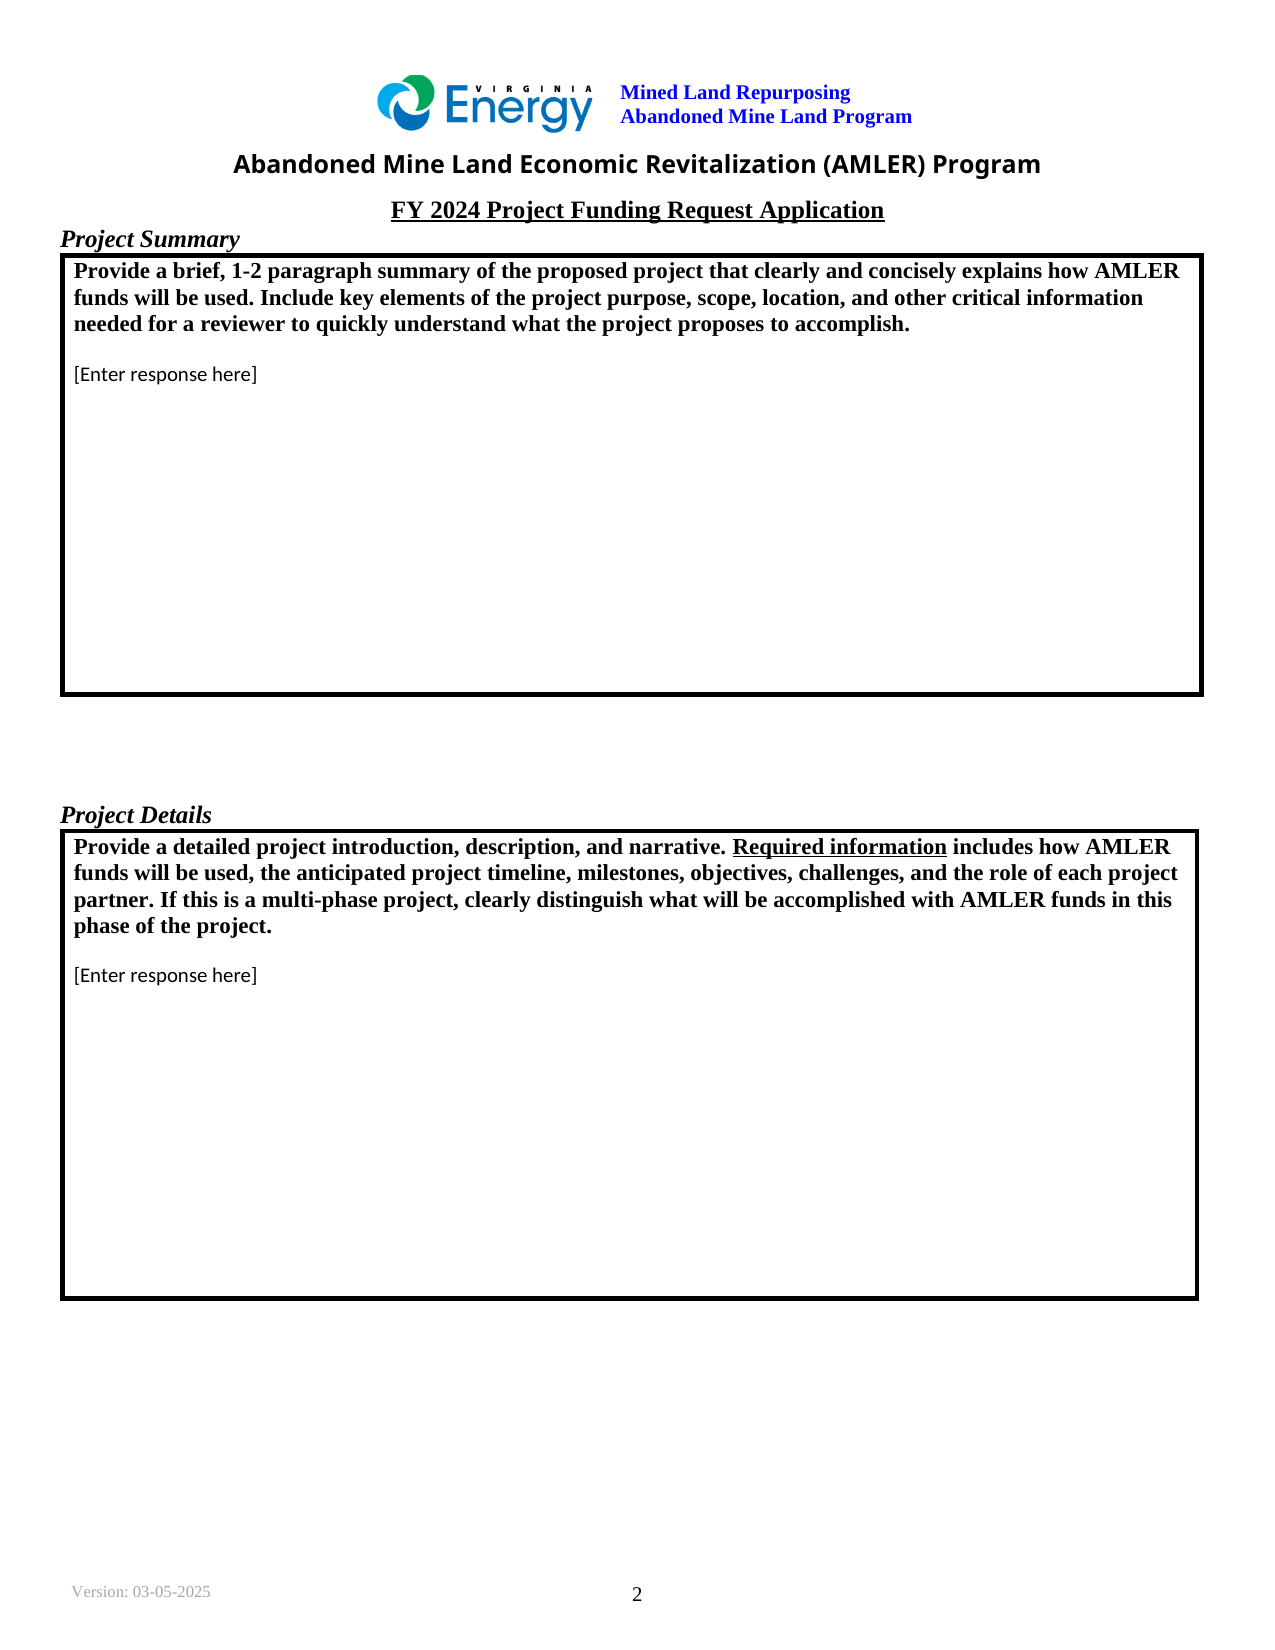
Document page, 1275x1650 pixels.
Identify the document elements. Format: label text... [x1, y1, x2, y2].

table_header Provide a brief, 1-2 paragraph summary of the proposed project that clearly and concisely explains how AMLER funds will be used. Include key elements of the project purpose, scope, location, and other critical information needed for a reviewer to quickly understand what the project proposes to accomplish. [Enter response here] [65, 258, 1199, 692]
text Project Summary [60, 224, 1215, 253]
text Project Details [60, 800, 1215, 828]
picture [377, 75, 593, 133]
table_header Provide a detailed project introduction, description, and narrative. Required information includes how AMLER funds will be used, the anticipated project timeline, milestones, objectives, challenges, and the role of each project partner. If this is a multi-phase project, clearly distinguish what will be accomplished with AMLER funds in this phase of the project. [Enter response here] [65, 833, 1195, 1296]
